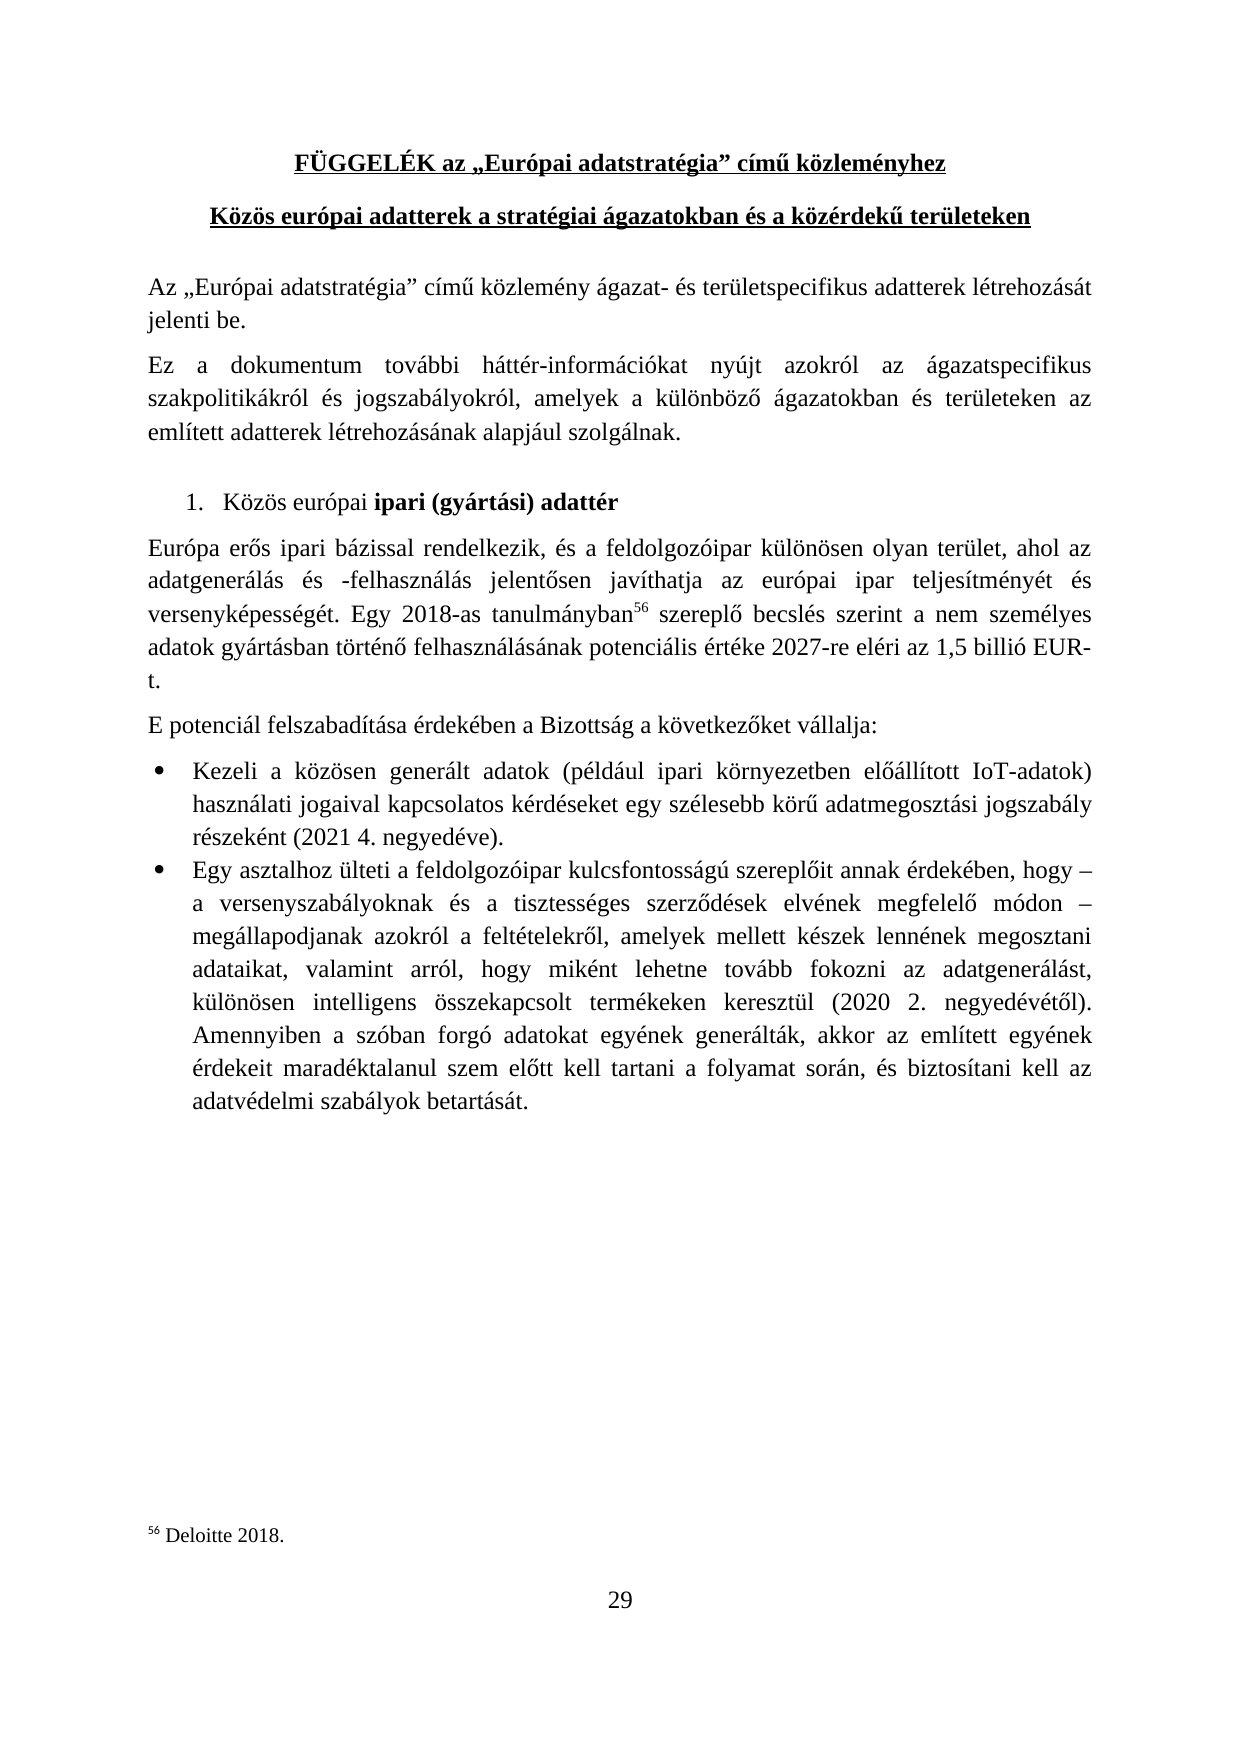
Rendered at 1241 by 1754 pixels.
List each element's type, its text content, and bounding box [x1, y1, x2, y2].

text E potenciál felszabadítása érdekében a Bizottság a következőket vállalja: [148, 710, 1093, 739]
text Az „Európai adatstratégia” című közlemény ágazat- és területspecifikus adatterek létrehozását jelenti be. [148, 272, 1093, 334]
list Közös európai ipari (gyártási) adattér [185, 487, 1093, 516]
text Európa erős ipari bázissal rendelkezik, és a feldolgozóipar különösen olyan terület, ahol az adatgenerálás és -felhasználás jelentősen javíthatja az európai ipar teljesítményét és versenyképességét. Egy 2018-as tanulmányban szereplő becslés szerint a nem személyes adatok gyártásban történő felhasználásának potenciális értéke 2027-re eléri az 1,5 billió EUR-t. [148, 533, 1093, 693]
list Egy asztalhoz ülteti a feldolgozóipar kulcsfontosságú szereplőit annak érdekében, hogy – a versenyszabályoknak és a tisztességes szerződések elvének megfelelő módon – megállapodjanak azokról a feltételekről, amelyek mellett készek lennének megosztani adataikat, valamint arról, hogy miként lehetne tovább fokozni az adatgenerálást, különösen intelligens összekapcsolt termékeken keresztül (2020 2. negyedévétől). Amennyiben a szóban forgó adatokat egyének generálták, akkor az említett egyének érdekeit maradéktalanul szem előtt kell tartani a folyamat során, és biztosítani kell az adatvédelmi szabályok betartását. [155, 855, 1093, 1115]
text Ez a dokumentum további háttér-információkat nyújt azokról az ágazatspecifikus szakpolitikákról és jogszabályokról, amelyek a különböző ágazatokban és területeken az említett adatterek létrehozásának alapjául szolgálnak. [148, 351, 1093, 445]
text Közös európai adatterek a stratégiai ágazatokban és a közérdekű területeken [148, 201, 1093, 230]
list Kezeli a közösen generált adatok (például ipari környezetben előállított IoT-adatok) használati jogaival kapcsolatos kérdéseket egy szélesebb körű adatmegosztási jogszabály részeként (2021 4. negyedéve). [155, 756, 1093, 851]
text FÜGGELÉK az „Európai adatstratégia” című közleményhez [148, 148, 1093, 176]
